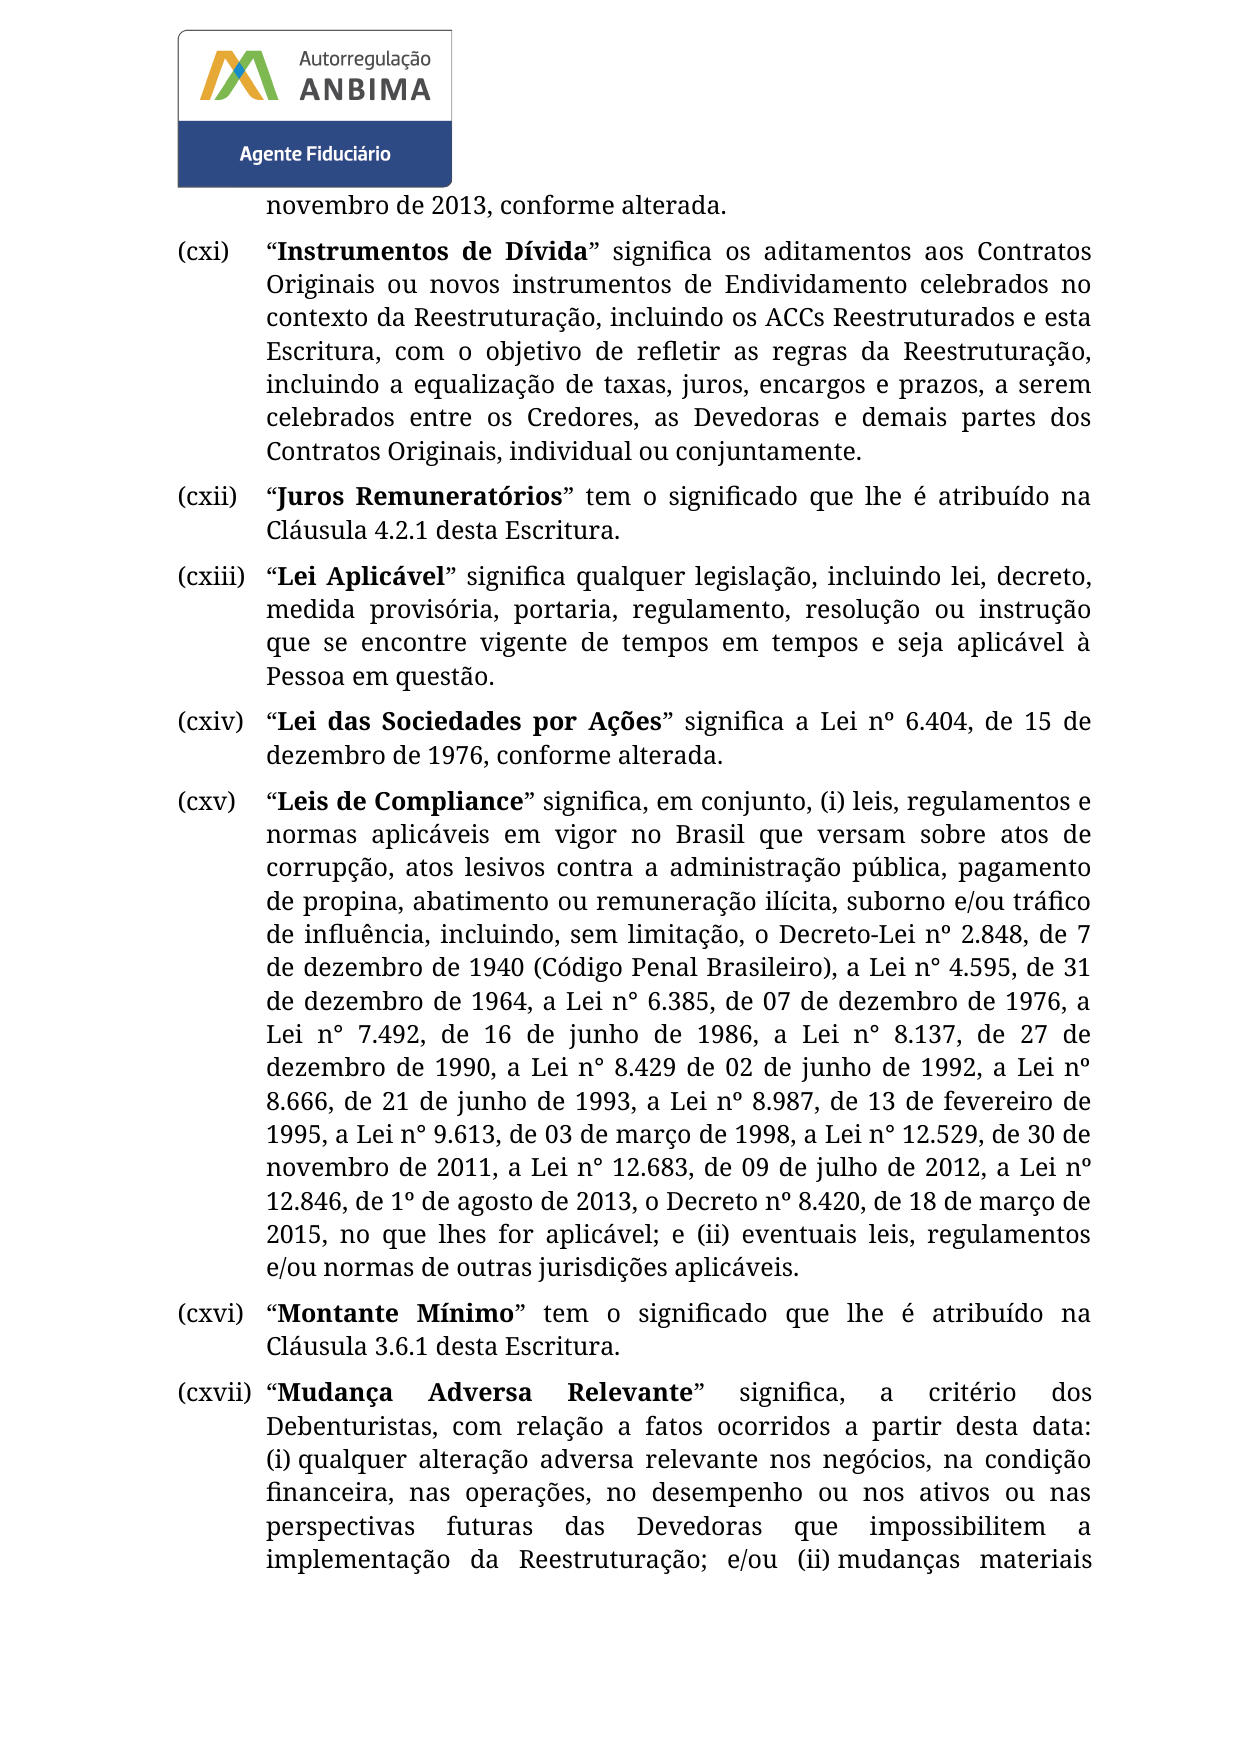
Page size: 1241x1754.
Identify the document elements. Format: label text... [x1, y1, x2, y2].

list “Leis de Compliance” significa, em conjunto, (i) leis, regulamentos e normas aplicáveis em vigor no Brasil que versam sobre atos de corrupção, atos lesivos contra a administração pública, pagamento de propina, abatimento ou remuneração ilícita, suborno e/ou tráfico de influência, incluindo, sem limitação, o Decreto-Lei nº 2.848, de 7 de dezembro de 1940 (Código Penal Brasileiro), a Lei n° 4.595, de 31 de dezembro de 1964, a Lei n° 6.385, de 07 de dezembro de 1976, a Lei n° 7.492, de 16 de junho de 1986, a Lei n° 8.137, de 27 de dezembro de 1990, a Lei n° 8.429 de 02 de junho de 1992, a Lei nº 8.666, de 21 de junho de 1993, a Lei nº 8.987, de 13 de fevereiro de 1995, a Lei n° 9.613, de 03 de março de 1998, a Lei n° 12.529, de 30 de novembro de 2011, a Lei n° 12.683, de 09 de julho de 2012, a Lei nº 12.846, de 1º de agosto de 2013, o Decreto nº 8.420, de 18 de março de 2015, no que lhes for aplicável; e (ii) eventuais leis, regulamentos e/ou normas de outras jurisdições aplicáveis. [177, 783, 1092, 1283]
list “Montante Mínimo” tem o significado que lhe é atribuído na Cláusula 3.6.1 desta Escritura. [177, 1296, 1092, 1362]
list “Instrumentos de Dívida” significa os aditamentos aos Contratos Originais ou novos instrumentos de Endividamento celebrados no contexto da Reestruturação, incluindo os ACCs Reestruturados e esta Escritura, com o objetivo de refletir as regras da Reestruturação, incluindo a equalização de taxas, juros, encargos e prazos, a serem celebrados entre os Credores, as Devedoras e demais partes dos Contratos Originais, individual ou conjuntamente. [177, 233, 1092, 467]
list “Lei das Sociedades por Ações” significa a Lei nº 6.404, de 15 de dezembro de 1976, conforme alterada. [177, 704, 1092, 771]
list “Lei Aplicável” significa qualquer legislação, incluindo lei, decreto, medida provisória, portaria, regulamento, resolução ou instrução que se encontre vigente de tempos em tempos e seja aplicável à Pessoa em questão. [177, 558, 1092, 692]
list “Instrução CVM 539” significa a Instrução da CVM nº 539, de 13 de novembro de 2013, conforme alterada. [177, 187, 1092, 221]
picture [177, 29, 453, 188]
list “Juros Remuneratórios” tem o significado que lhe é atribuído na Cláusula 4.2.1 desta Escritura. [177, 479, 1092, 546]
